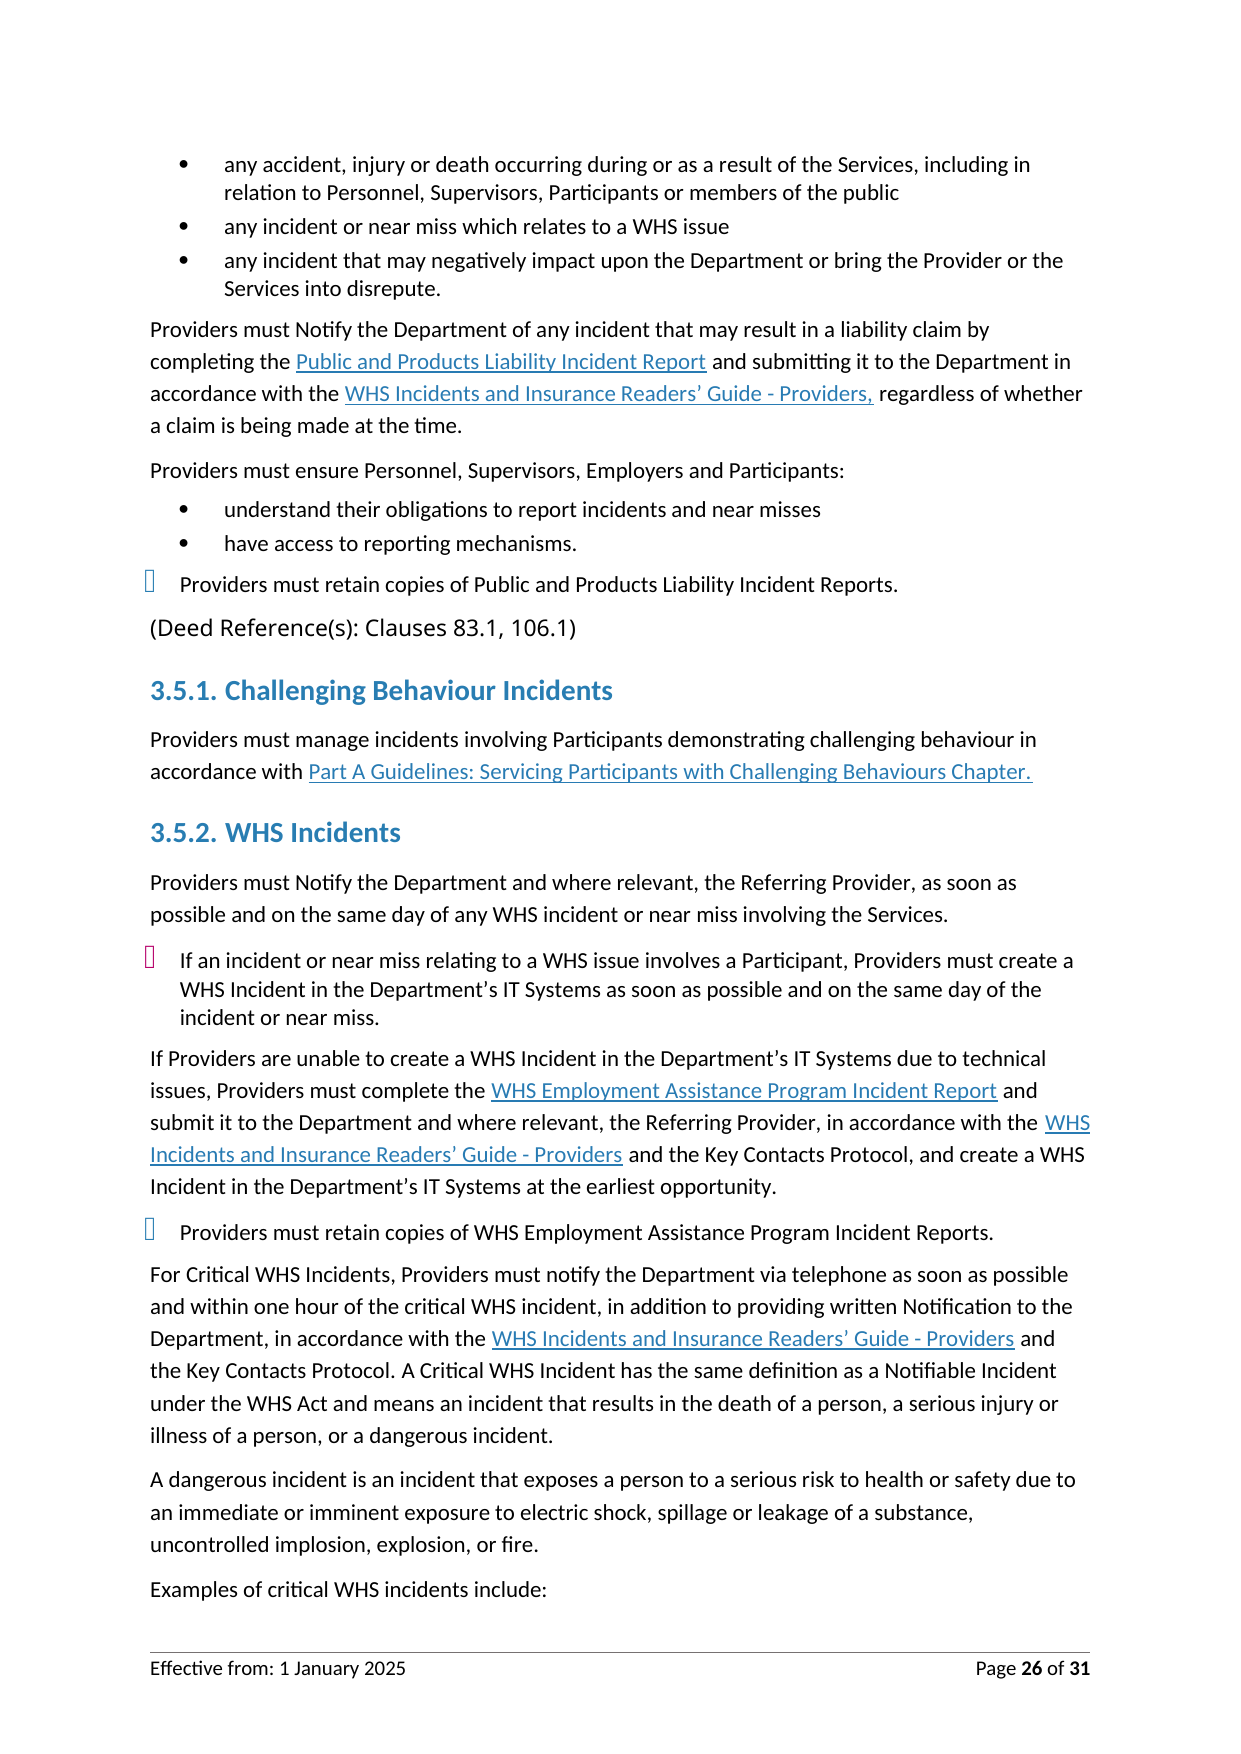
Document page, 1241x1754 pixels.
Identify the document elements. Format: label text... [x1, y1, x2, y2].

subtitle Challenging Behaviour Incidents [150, 672, 1090, 707]
text Providers must Notify the Department and where relevant, the Referring Provider, as soon as possible and on the same day of any WHS incident or near miss involving the Services. [150, 868, 1090, 928]
text Providers must Notify the Department of any incident that may result in a liability claim by completing the Public and Products Liability Incident Report and submitting it to the Department in accordance with the WHS Incidents and Insurance Readers’ Guide - Providers, regardless of whether a claim is being made at the time. [150, 315, 1090, 440]
text any accident, injury or death occurring during or as a result of the Services, including in relation to Personnel, Supervisors, Participants or members of the public [179, 150, 1090, 206]
text Providers must retain copies of WHS Employment Assistance Program Incident Reports. [150, 1217, 1090, 1247]
text Providers must retain copies of Public and Products Liability Incident Reports. [150, 569, 1090, 600]
subtitle WHS Incidents [150, 814, 1090, 850]
text If Providers are unable to create a WHS Incident in the Department’s IT Systems due to technical issues, Providers must complete the WHS Employment Assistance Program Incident Report and submit it to the Department and where relevant, the Referring Provider, in accordance with the WHS Incidents and Insurance Readers’ Guide - Providers and the Key Contacts Protocol, and create a WHS Incident in the Department’s IT Systems at the earliest opportunity. [150, 1044, 1090, 1201]
text A dangerous incident is an incident that exposes a person to a serious risk to health or safety due to an immediate or imminent exposure to electric shock, spillage or leakage of a substance, uncontrolled implosion, explosion, or fire. [150, 1466, 1090, 1558]
text any incident or near miss which relates to a WHS issue [179, 212, 1090, 240]
text Providers must ensure Personnel, Supervisors, Employers and Participants: [150, 456, 1090, 484]
text understand their obligations to report incidents and near misses [179, 495, 1090, 523]
text Providers must manage incidents involving Participants demonstrating challenging behaviour in accordance with Part A Guidelines: Servicing Participants with Challenging Behaviours Chapter. [150, 725, 1090, 785]
text have access to reporting mechanisms. [179, 529, 1090, 557]
text For Critical WHS Incidents, Providers must notify the Department via telephone as soon as possible and within one hour of the critical WHS incident, in addition to providing written Notification to the Department, in accordance with the WHS Incidents and Insurance Readers’ Guide - Providers and the Key Contacts Protocol. A Critical WHS Incident has the same definition as a Notifiable Incident under the WHS Act and means an incident that results in the death of a person, a serious injury or illness of a person, or a dangerous incident. [150, 1260, 1090, 1449]
list (Deed Reference(s): Clauses 83.1, 106.1) [150, 612, 1090, 644]
text Examples of critical WHS incidents include: [150, 1575, 1090, 1603]
text any incident that may negatively impact upon the Department or bring the Provider or the Services into disrepute. [179, 247, 1090, 303]
list If an incident or near miss relating to a WHS issue involves a Participant, Providers must create a WHS Incident in the Department’s IT Systems as soon as possible and on the same day of the incident or near miss. [150, 945, 1090, 1031]
